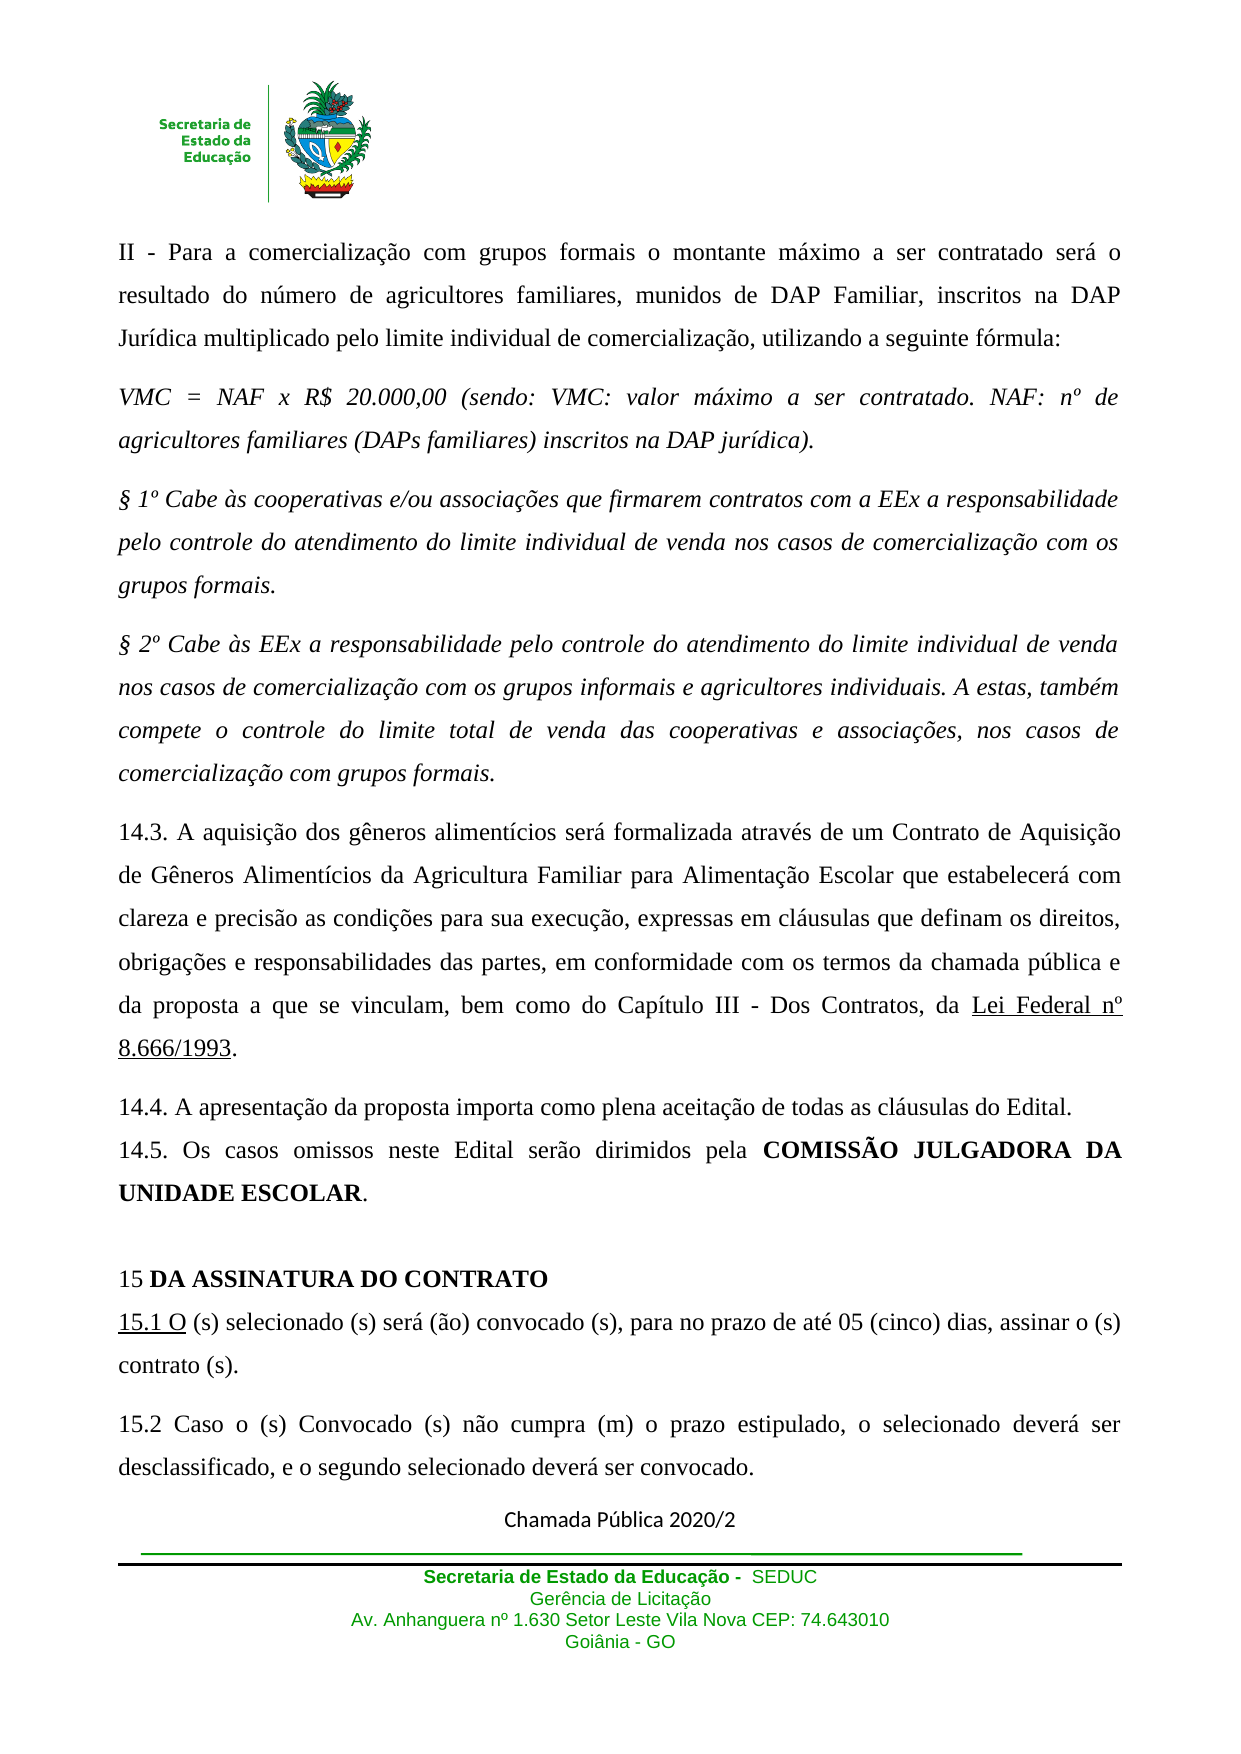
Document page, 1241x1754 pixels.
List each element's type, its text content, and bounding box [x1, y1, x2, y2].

picture [118, 73, 412, 210]
text 14.4. A apresentação da proposta importa como plena aceitação de todas as cláusulas do Edital. [118, 1092, 1122, 1120]
text II - Para a comercialização com grupos formais o montante máximo a ser contratado será o resultado do número de agricultores familiares, munidos de DAP Familiar, inscritos na DAP Jurídica multiplicado pelo limite individual de comercialização, utilizando a seguinte fórmula: [118, 237, 1122, 352]
text 15 DA ASSINATURA DO CONTRATO [118, 1264, 1122, 1293]
text VMC = NAF x R$ 20.000,00 (sendo: VMC: valor máximo a ser contratado. NAF: nº de agricultores familiares (DAPs familiares) inscritos na DAP jurídica). [118, 382, 1122, 454]
text 14.3. A aquisição dos gêneros alimentícios será formalizada através de um Contrato de Aquisição de Gêneros Alimentícios da Agricultura Familiar para Alimentação Escolar que estabelecerá com clareza e precisão as condições para sua execução, expressas em cláusulas que definam os direitos, obrigações e responsabilidades das partes, em conformidade com os termos da chamada pública e da proposta a que se vinculam, bem como do Capítulo III - Dos Contratos, da Lei Federal nº 8.666/1993. [118, 817, 1122, 1062]
text § 2º Cabe às EEx a responsabilidade pelo controle do atendimento do limite individual de venda nos casos de comercialização com os grupos informais e agricultores individuais. A estas, também compete o controle do limite total de venda das cooperativas e associações, nos casos de comercialização com grupos formais. [118, 629, 1122, 787]
text 14.5. Os casos omissos neste Edital serão dirimidos pela COMISSÃO JULGADORA DA UNIDADE ESCOLAR. [118, 1135, 1122, 1207]
text 15.1 O (s) selecionado (s) será (ão) convocado (s), para no prazo de até 05 (cinco) dias, assinar o (s) contrato (s). [118, 1307, 1122, 1379]
text § 1º Cabe às cooperativas e/ou associações que firmarem contratos com a EEx a responsabilidade pelo controle do atendimento do limite individual de venda nos casos de comercialização com os grupos formais. [118, 484, 1122, 599]
text 15.2 Caso o (s) Convocado (s) não cumpra (m) o prazo estipulado, o selecionado deverá ser desclassificado, e o segundo selecionado deverá ser convocado. [118, 1409, 1122, 1481]
